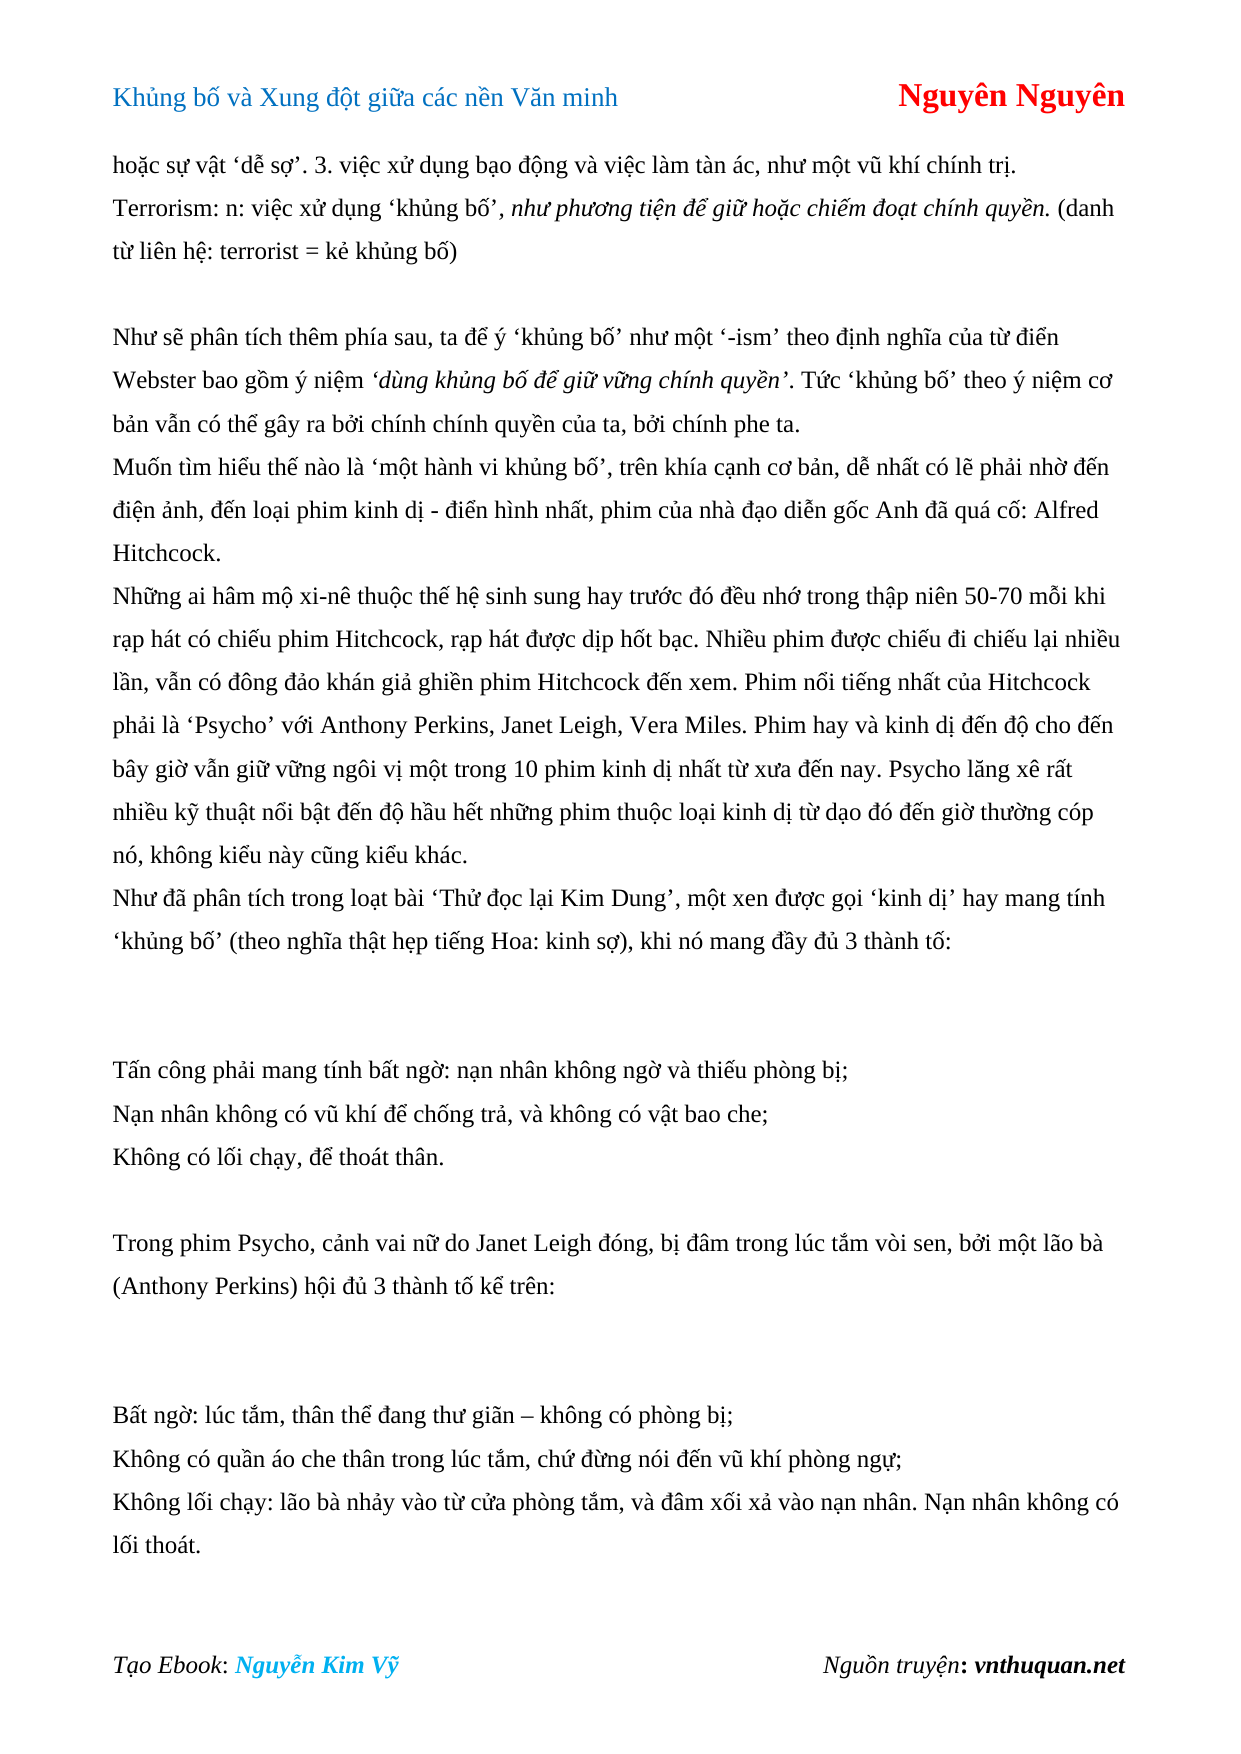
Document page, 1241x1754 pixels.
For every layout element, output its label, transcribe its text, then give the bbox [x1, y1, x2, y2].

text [112, 150, 1128, 265]
text Như sẽ phân tích thêm phía sau, ta để ý ‘khủng bố’ như một ‘-ism’ theo định nghĩa của từ điển Webster bao gồm ý niệm ‘dùng khủng bố để giữ vững chính quyền’. Tức ‘khủng bố’ theo ý niệm cơ bản vẫn có thể gây ra bởi chính chính quyền của ta, bởi chính phe ta. Muốn tìm hiểu thế nào là ‘một hành vi khủng bố’, trên khía cạnh cơ bản, dễ nhất có lẽ phải nhờ đến điện ảnh, đến loại phim kinh dị - điển hình nhất, phim của nhà đạo diễn gốc Anh đã quá cố: Alfred Hitchcock. Những ai hâm mộ xi-nê thuộc thế hệ sinh sung hay trước đó đều nhớ trong thập niên 50-70 mỗi khi rạp hát có chiếu phim Hitchcock, rạp hát được dịp hốt bạc. Nhiều phim được chiếu đi chiếu lại nhiều lần, vẫn có đông đảo khán giả ghiền phim Hitchcock đến xem. Phim nổi tiếng nhất của Hitchcock phải là ‘Psycho’ với Anthony Perkins, Janet Leigh, Vera Miles. Phim hay và kinh dị đến độ cho đến bây giờ vẫn giữ vững ngôi vị một trong 10 phim kinh dị nhất từ xưa đến nay. Psycho lăng xê rất nhiều kỹ thuật nổi bật đến độ hầu hết những phim thuộc loại kinh dị từ dạo đó đến giờ thường cóp nó, không kiểu này cũng kiểu khác. Như đã phân tích trong loạt bài ‘Thử đọc lại Kim Dung’, một xen được gọi ‘kinh dị’ hay mang tính ‘khủng bố’ (theo nghĩa thật hẹp tiếng Hoa: kinh sợ), khi nó mang đầy đủ 3 thành tố: [112, 279, 1128, 998]
text Bất ngờ: lúc tắm, thân thể đang thư giãn – không có phòng bị; Không có quần áo che thân trong lúc tắm, chứ đừng nói đến vũ khí phòng ngự; Không lối chạy: lão bà nhảy vào từ cửa phòng tắm, và đâm xối xả vào nạn nhân. Nạn nhân không có lối thoát. [112, 1357, 1128, 1559]
text Trong phim Psycho, cảnh vai nữ do Janet Leigh đóng, bị đâm trong lúc tắm vòi sen, bởi một lão bà (Anthony Perkins) hội đủ 3 thành tố kể trên: [112, 1185, 1128, 1343]
text Tấn công phải mang tính bất ngờ: nạn nhân không ngờ và thiếu phòng bị; Nạn nhân không có vũ khí để chống trả, và không có vật bao che; Không có lối chạy, để thoát thân. [112, 1012, 1128, 1171]
